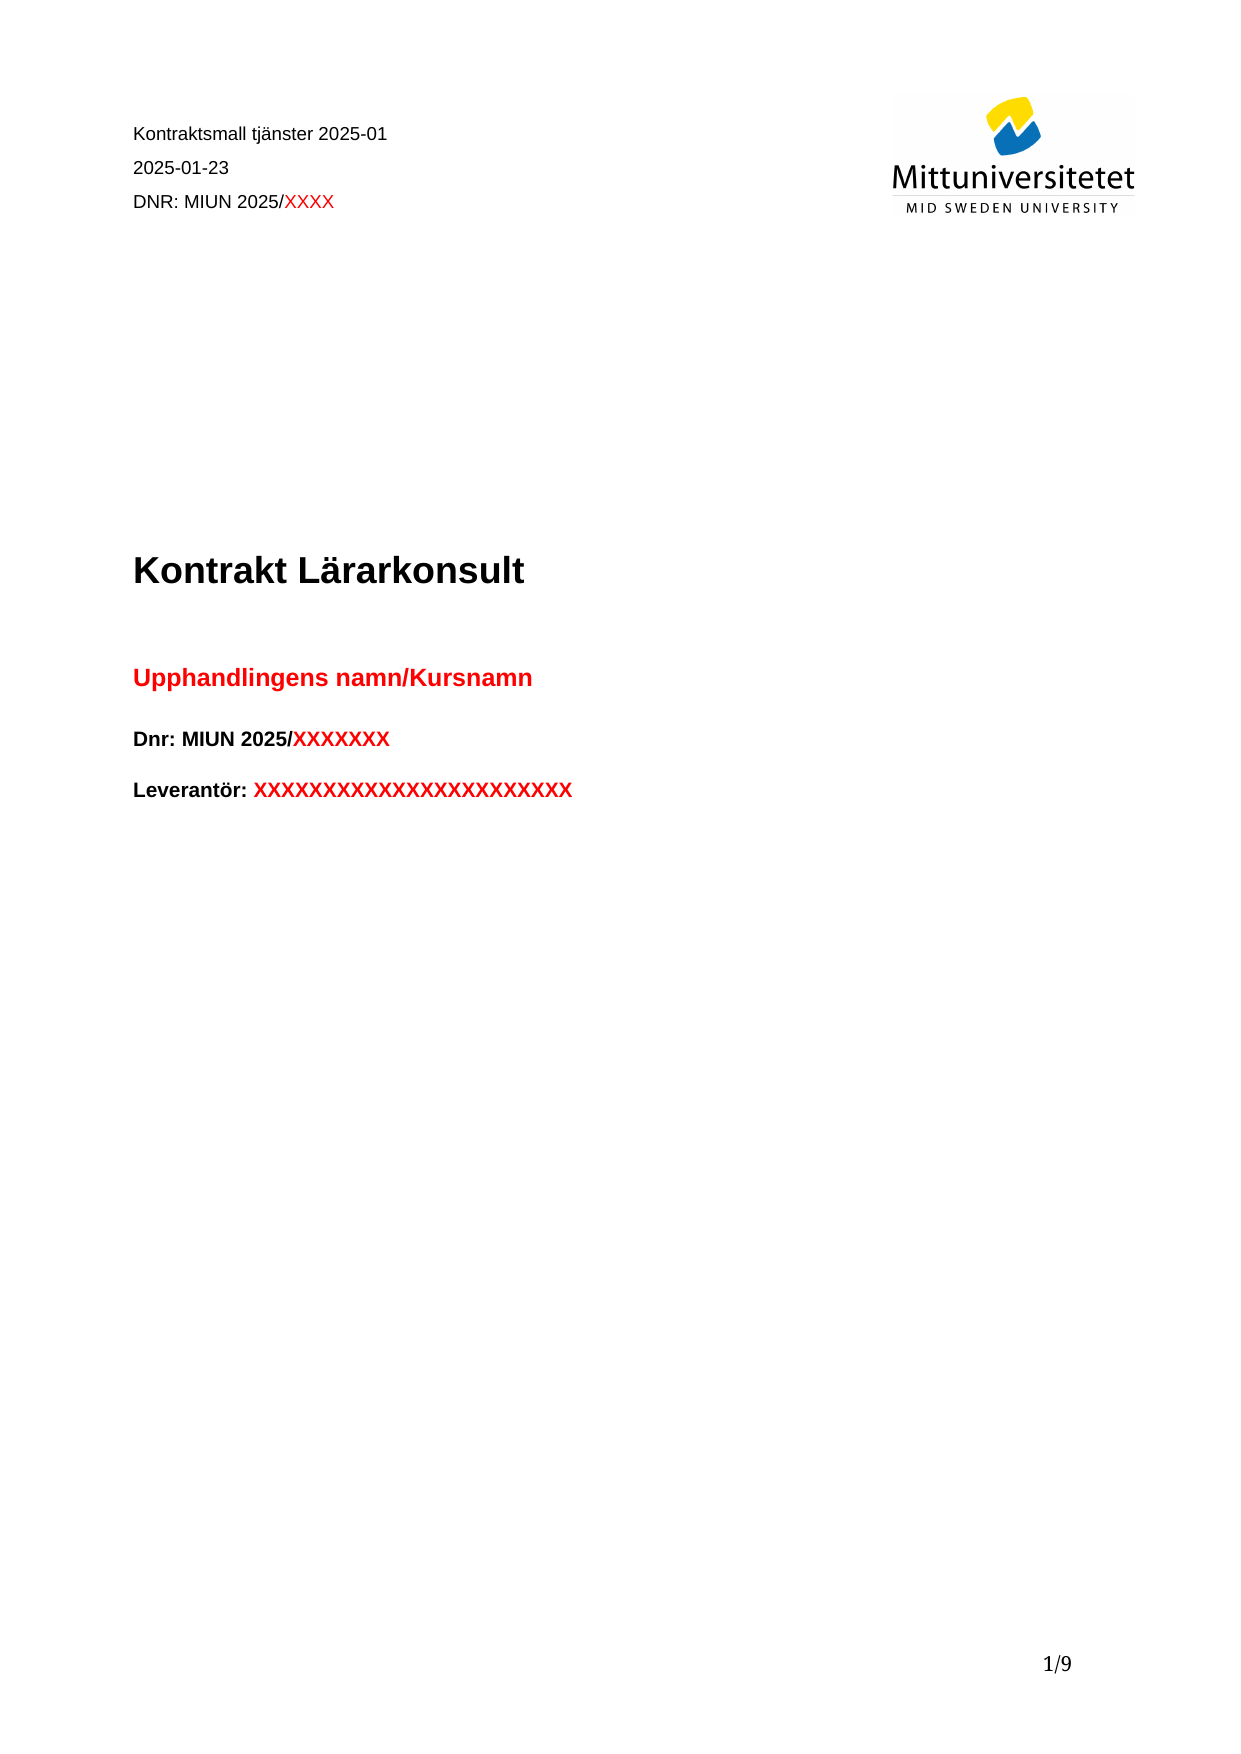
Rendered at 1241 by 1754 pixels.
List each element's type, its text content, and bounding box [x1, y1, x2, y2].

table_cell Leverantör: XXXXXXXXXXXXXXXXXXXXXXX [122, 758, 1089, 817]
table_cell Dnr: MIUN 2025/XXXXXXX [122, 698, 1089, 757]
picture [891, 94, 1135, 217]
table_header Upphandlingens namn/Kursnamn [122, 639, 1089, 698]
text Kontrakt Lärarkonsult [133, 548, 1078, 591]
